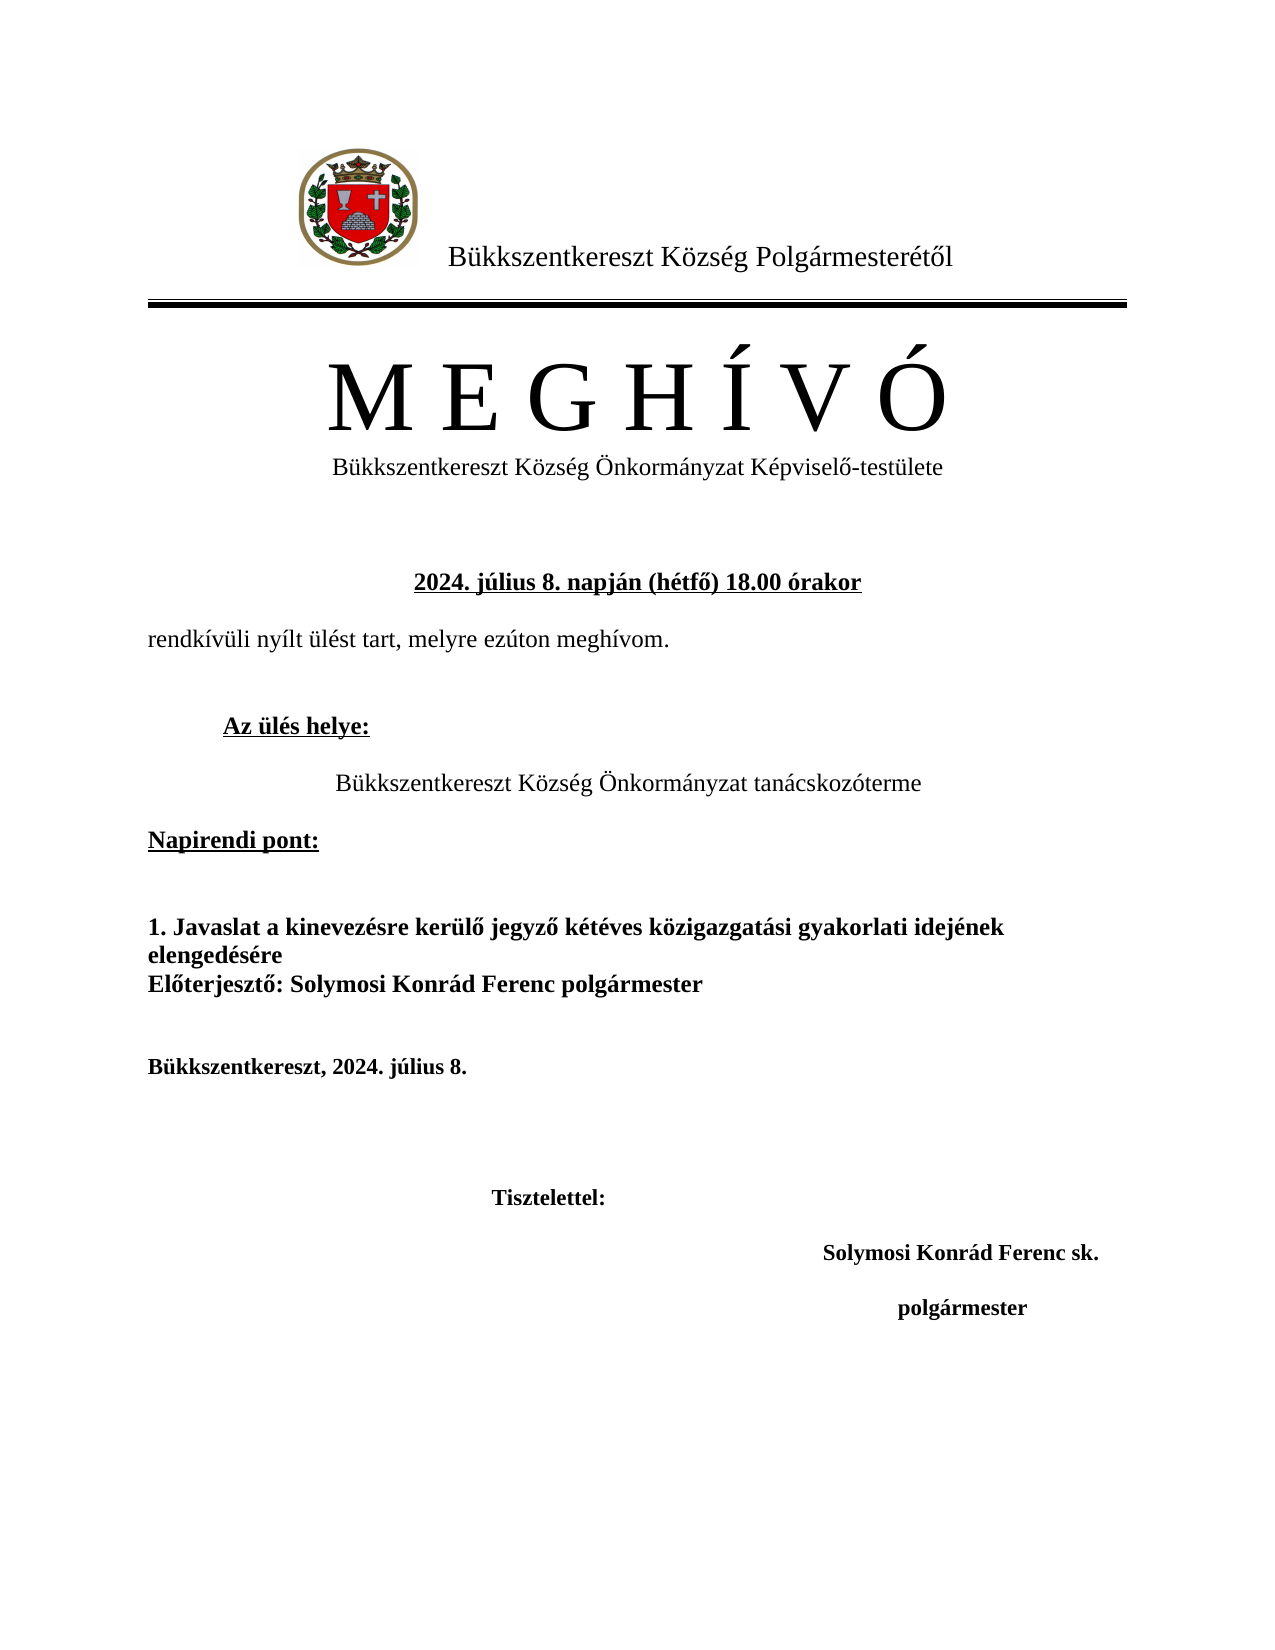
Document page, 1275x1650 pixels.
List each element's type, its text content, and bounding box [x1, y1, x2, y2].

text Az ülés helye: [148, 711, 1127, 739]
text Bükkszentkereszt Község Önkormányzat tanácskozóterme [298, 768, 1127, 825]
subtitle Bükkszentkereszt Község Polgármesterétől [148, 148, 1127, 273]
text Bükkszentkereszt, 2024. július 8. [148, 1053, 1127, 1079]
subtitle M E G H Í V Ó [148, 337, 1127, 452]
text Előterjesztő: Solymosi Konrád Ferenc polgármester [148, 969, 1127, 998]
text Solymosi Konrád Ferenc sk. [748, 1239, 1127, 1266]
text Napirendi pont: [148, 825, 1127, 854]
text rendkívüli nyílt ülést tart, melyre ezúton meghívom. [148, 624, 1127, 653]
text polgármester [148, 1294, 1127, 1320]
subtitle Bükkszentkereszt Község Önkormányzat Képviselő-testülete [148, 452, 1127, 481]
picture [297, 147, 418, 267]
text 2024. július 8. napján (hétfő) 18.00 órakor [148, 567, 1127, 596]
text 1. Javaslat a kinevezésre kerülő jegyző kétéves közigazgatási gyakorlati idejének elengedésére [148, 912, 1127, 969]
text Tisztelettel: [148, 1184, 1127, 1211]
